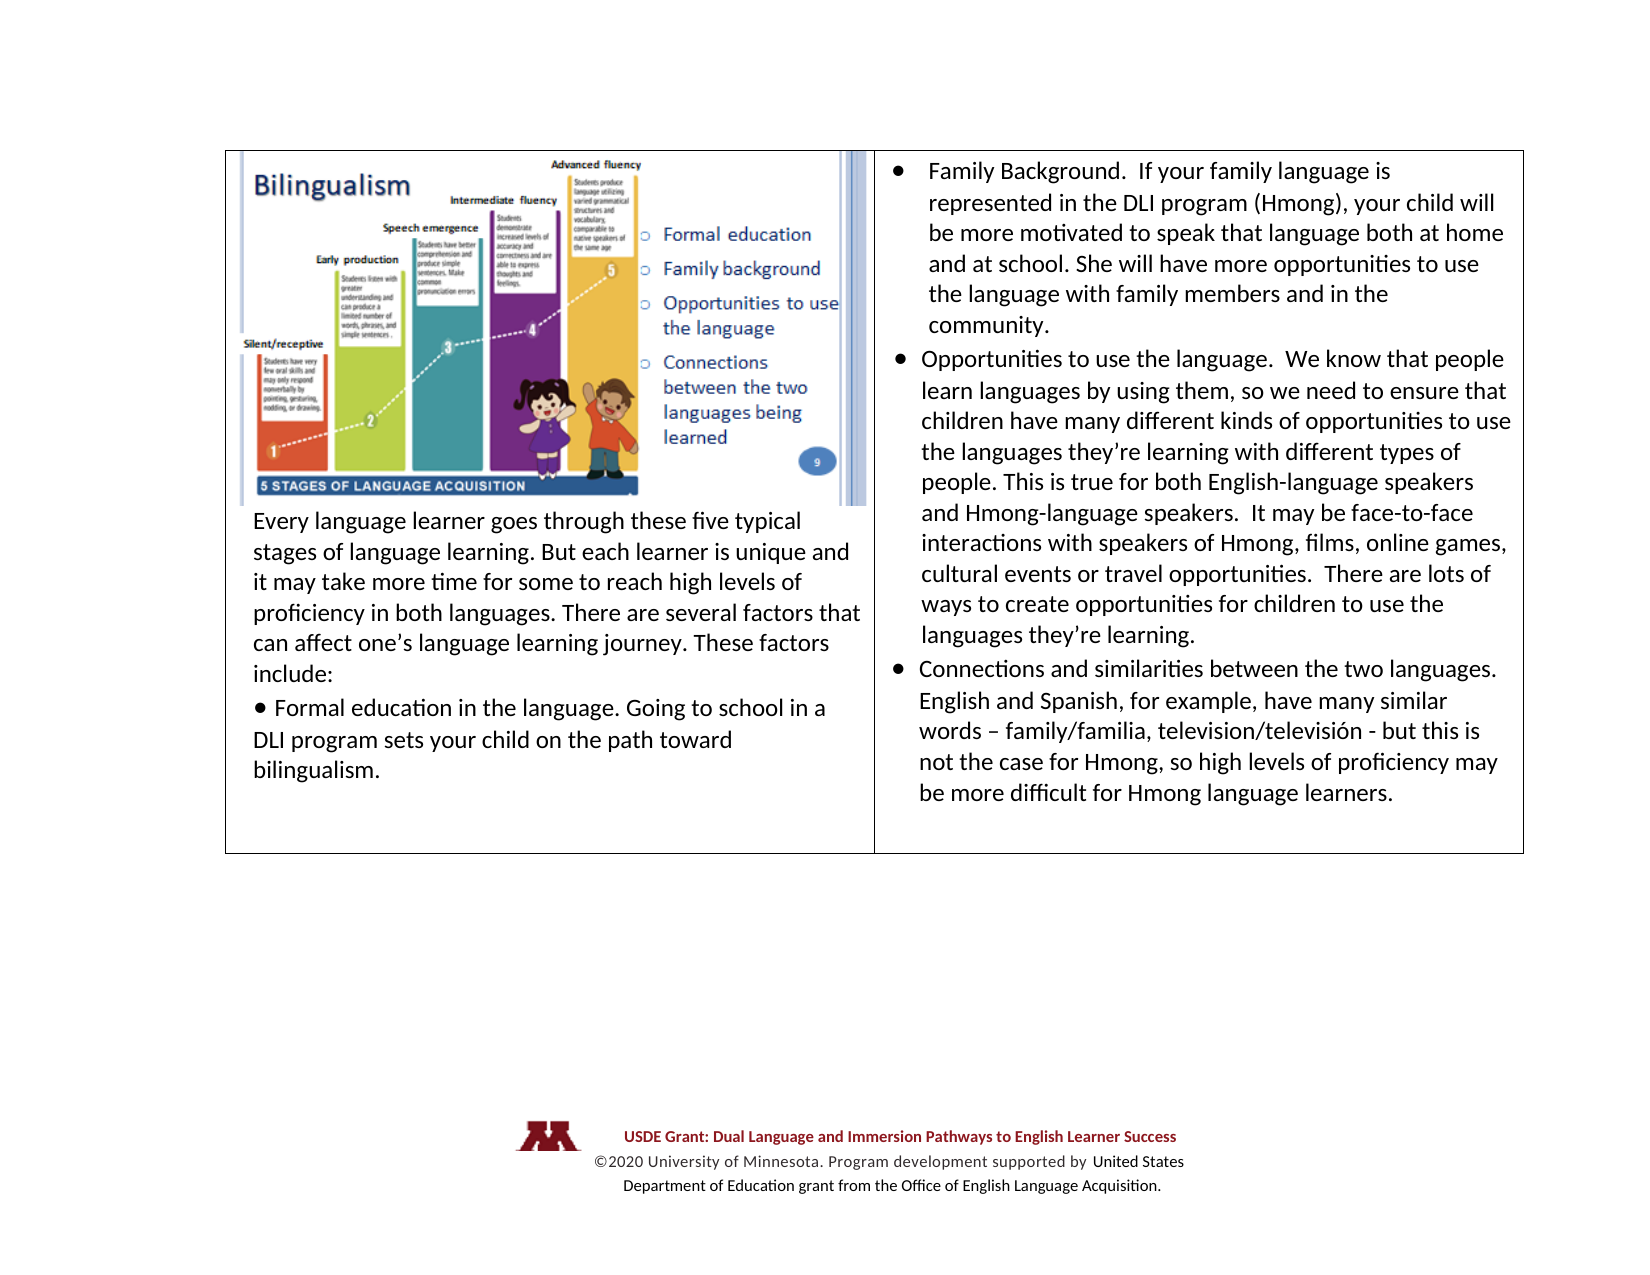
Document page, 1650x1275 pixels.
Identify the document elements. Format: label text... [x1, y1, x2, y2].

picture [236, 151, 867, 506]
table_cell Family Background. If your family language is represented in the DLI program (Hmong), your child will be more motivated to speak that language both at home and at school. She will have more opportunities to use the language with family members and in the community. Opportunities to use the language. We know that people learn languages by using them, so we need to ensure that children have many different kinds of opportunities to use the languages they’re learning with different types of people. This is true for both English-language speakers and Hmong-language speakers. It may be face-to-face interactions with speakers of Hmong, films, online games, cultural events or travel opportunities. There are lots of ways to create opportunities for children to use the languages they’re learning. Connections and similarities between the two languages. English and Spanish, for example, have many similar words – family/familia, television/televisión - but this is not the case for Hmong, so high levels of proficiency may be more difficult for Hmong language learners. [875, 151, 1523, 853]
table_cell Every language learner goes through these five typical stages of language learning. But each learner is unique and it may take more time for some to reach high levels of proficiency in both languages. There are several factors that can affect one’s language learning journey. These factors include: Formal education in the language. Going to school in a DLI program sets your child on the path toward bilingualism. [226, 151, 874, 853]
picture [505, 1115, 585, 1151]
